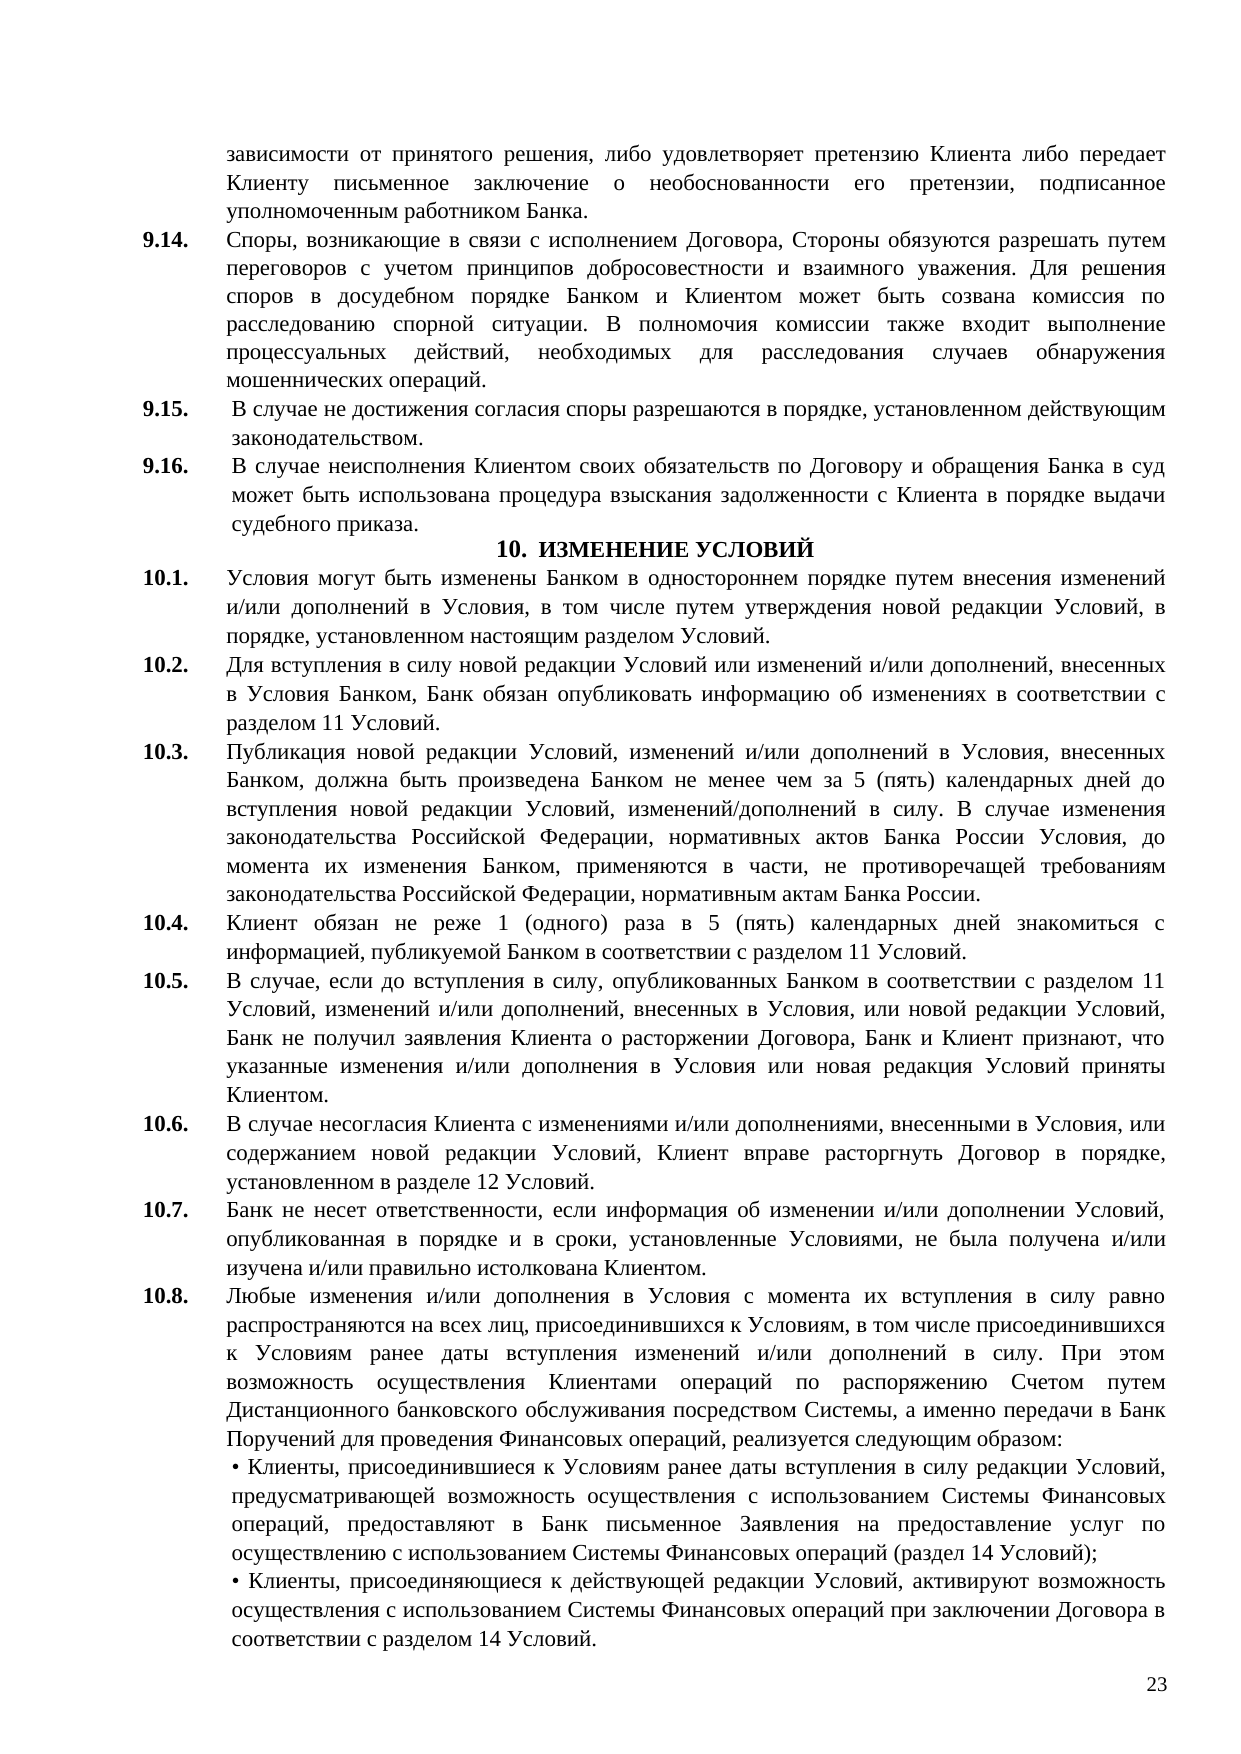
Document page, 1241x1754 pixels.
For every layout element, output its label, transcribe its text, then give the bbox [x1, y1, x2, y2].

list Условия могут быть изменены Банком в одностороннем порядке путем внесения изменений и/или дополнений в Условия, в том числе путем утверждения новой редакции Условий, в порядке, установленном настоящим разделом Условий. [143, 563, 1167, 649]
list Любые изменения и/или дополнения в Условия с момента их вступления в силу равно распространяются на всех лиц, присоединившихся к Условиям, в том числе присоединившихся к Условиям ранее даты вступления изменений и/или дополнений в силу. При этом возможность осуществления Клиентами операций по распоряжению Счетом путем Дистанционного банковского обслуживания посредством Системы, а именно передачи в Банк Поручений для проведения Финансовых операций, реализуется следующим образом: [143, 1281, 1167, 1452]
list В случае, если до вступления в силу, опубликованных Банком в соответствии с разделом 11 Условий, изменений и/или дополнений, внесенных в Условия, или новой редакции Условий, Банк не получил заявления Клиента о расторжении Договора, Банк и Клиент признают, что указанные изменения и/или дополнения в Условия или новая редакция Условий приняты Клиентом. [143, 966, 1167, 1108]
list Для вступления в силу новой редакции Условий или изменений и/или дополнений, внесенных в Условия Банком, Банк обязан опубликовать информацию об изменениях в соответствии с разделом 11 Условий. [143, 649, 1167, 736]
list Банк не несет ответственности, если информация об изменении и/или дополнении Условий, опубликованная в порядке и в сроки, установленные Условиями, не была получена и/или изучена и/или правильно истолкована Клиентом. [143, 1195, 1167, 1281]
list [143, 139, 1167, 225]
list В случае несогласия Клиента с изменениями и/или дополнениями, внесенными в Условия, или содержанием новой редакции Условий, Клиент вправе расторгнуть Договор в порядке, установленном в разделе 12 Условий. [143, 1108, 1167, 1195]
list Клиент обязан не реже 1 (одного) раза в 5 (пять) календарных дней знакомиться с информацией, публикуемой Банком в соответствии с разделом 11 Условий. [143, 908, 1167, 966]
list В случае не достижения согласия споры разрешаются в порядке, установленном действующим законодательством. [143, 393, 1167, 451]
list В случае неисполнения Клиентом своих обязательств по Договору и обращения Банка в суд может быть использована процедура взыскания задолженности с Клиента в порядке выдачи судебного приказа. [143, 451, 1167, 538]
list Споры, возникающие в связи с исполнением Договора, Стороны обязуются разрешать путем переговоров с учетом принципов добросовестности и взаимного уважения. Для решения споров в досудебном порядке Банком и Клиентом может быть созвана комиссия по расследованию спорной ситуации. В полномочия комиссии также входит выполнение процессуальных действий, необходимых для расследования случаев обнаружения мошеннических операций. [143, 225, 1167, 393]
text • Клиенты, присоединяющиеся к действующей редакции Условий, активируют возможность осуществления с использованием Системы Финансовых операций при заключении Договора в соответствии с разделом 14 Условий. [231, 1566, 1167, 1652]
list Публикация новой редакции Условий, изменений и/или дополнений в Условия, внесенных Банком, должна быть произведена Банком не менее чем за 5 (пять) календарных дней до вступления новой редакции Условий, изменений/дополнений в силу. В случае изменения законодательства Российской Федерации, нормативных актов Банка России Условия, до момента их изменения Банком, применяются в части, не противоречащей требованиям законодательства Российской Федерации, нормативным актам Банка России. [143, 736, 1167, 908]
text • Клиенты, присоединившиеся к Условиям ранее даты вступления в силу редакции Условий, предусматривающей возможность осуществления с использованием Системы Финансовых операций, предоставляют в Банк письменное Заявления на предоставление услуг по осуществлению с использованием Системы Финансовых операций (раздел 14 Условий); [231, 1452, 1167, 1566]
list ИЗМЕНЕНИЕ УСЛОВИЙ [143, 538, 1167, 563]
